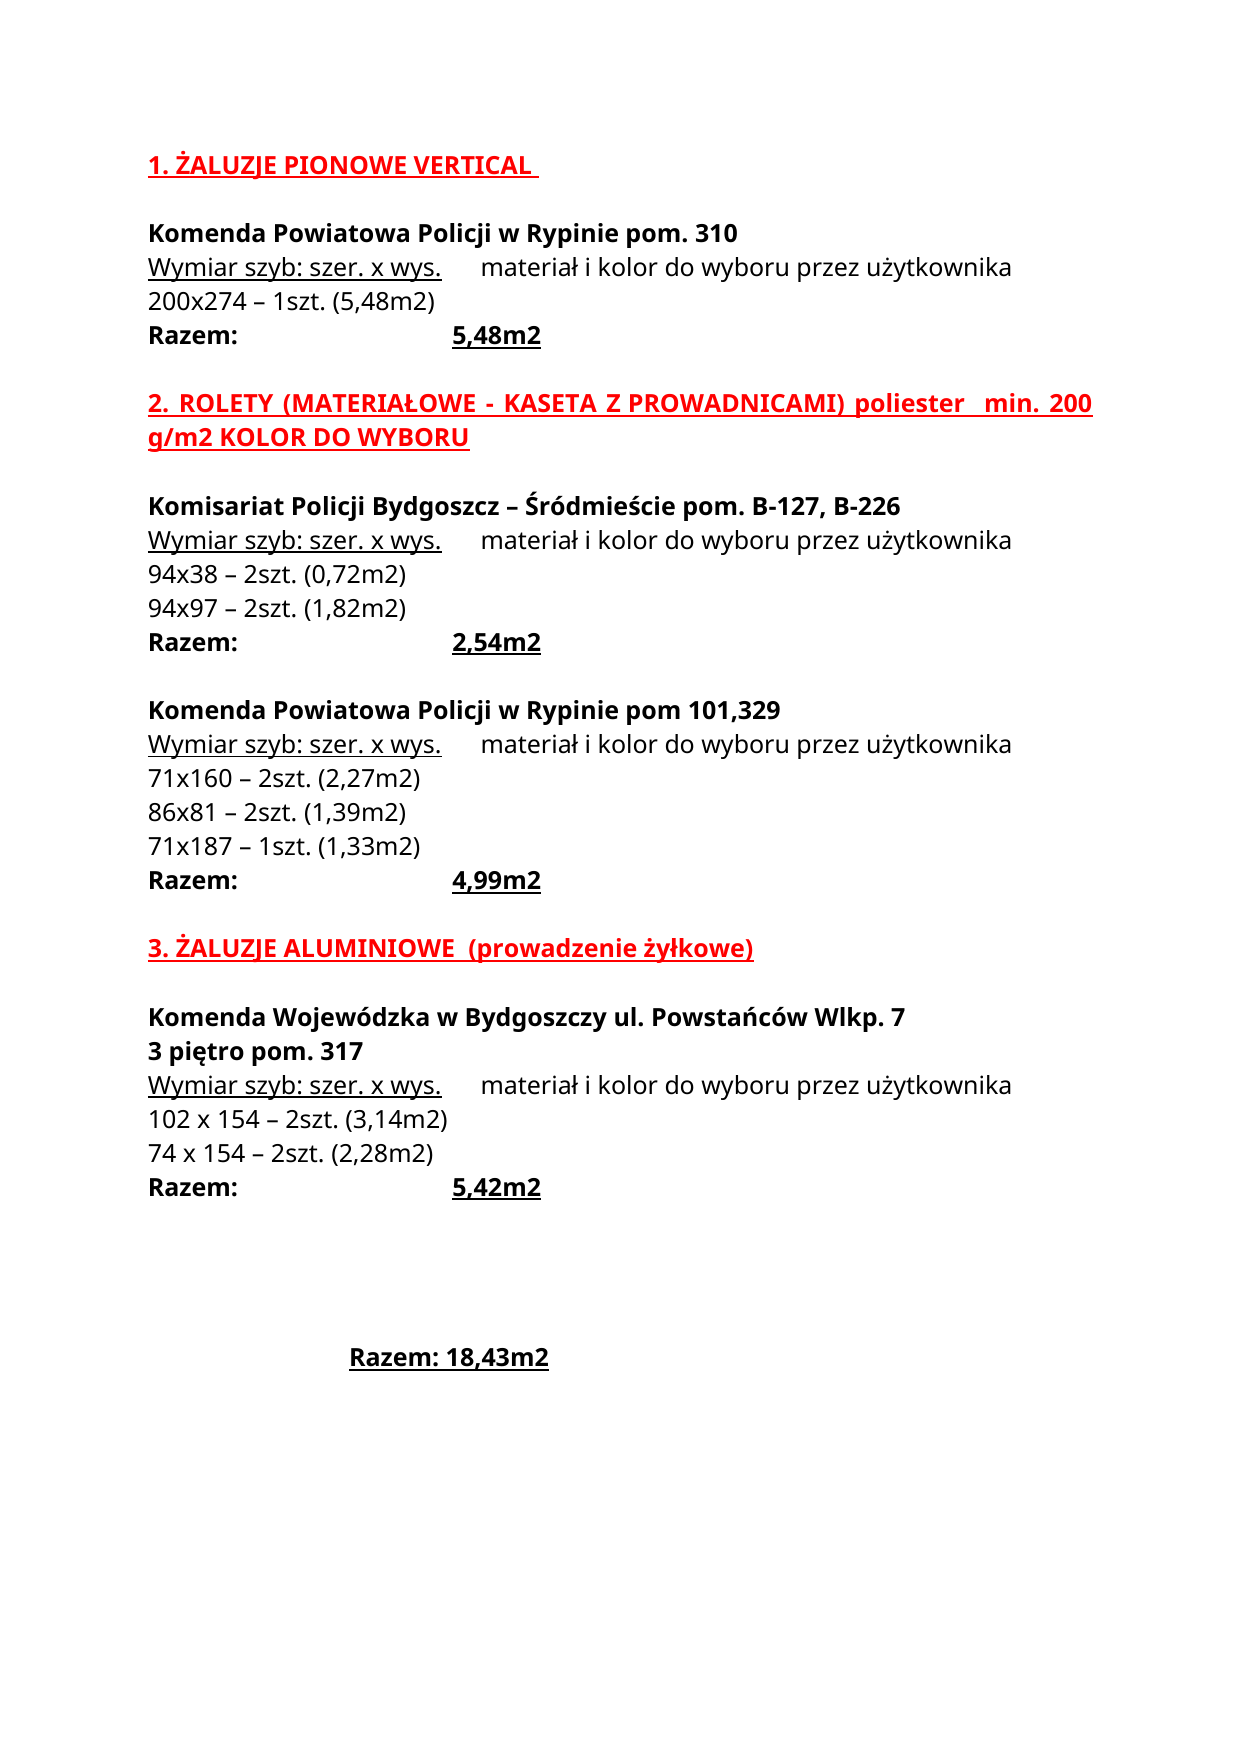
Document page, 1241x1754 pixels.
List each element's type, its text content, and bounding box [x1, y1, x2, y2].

text 74 x 154 – 2szt. (2,28m2) [148, 1135, 1071, 1169]
text Wymiar szyb: szer. x wys. materiał i kolor do wyboru przez użytkownika [148, 522, 1093, 556]
text 2. ROLETY (MATERIAŁOWE - KASETA Z PROWADNICAMI) poliester min. 200 g/m2 KOLOR DO WYBORU [148, 386, 1093, 415]
text 94x38 – 2szt. (0,72m2) [148, 556, 1093, 590]
text Wymiar szyb: szer. x wys. materiał i kolor do wyboru przez użytkownika [148, 1067, 1071, 1101]
text Komisariat Policji Bydgoszcz – Śródmieście pom. B-127, B-226 [148, 488, 1093, 522]
text 86x81 – 2szt. (1,39m2) [148, 795, 1071, 829]
text 3 piętro pom. 317 [148, 1033, 1071, 1067]
text 200x274 – 1szt. (5,48m2) [148, 284, 1071, 318]
text 71x160 – 2szt. (2,27m2) [148, 761, 1071, 795]
text Razem: 4,99m2 [148, 863, 1071, 897]
text 3. ŻALUZJE ALUMINIOWE (prowadzenie żyłkowe) [148, 931, 1093, 965]
text Razem: 5,42m2 [148, 1169, 1071, 1203]
text Razem: 18,43m2 [148, 1340, 1071, 1374]
text 1. ŻALUZJE PIONOWE VERTICAL [148, 148, 1071, 182]
text Komenda Powiatowa Policji w Rypinie pom 101,329 [148, 693, 1071, 727]
text 94x97 – 2szt. (1,82m2) [148, 590, 1093, 624]
text Wymiar szyb: szer. x wys. materiał i kolor do wyboru przez użytkownika [148, 727, 1071, 761]
text 102 x 154 – 2szt. (3,14m2) [148, 1101, 1071, 1135]
text Wymiar szyb: szer. x wys. materiał i kolor do wyboru przez użytkownika [148, 250, 1071, 284]
text Komenda Wojewódzka w Bydgoszczy ul. Powstańców Wlkp. 7 [148, 999, 1071, 1033]
text 2. ROLETY (MATERIAŁOWE - KASETA Z PROWADNICAMI) poliester min. 200 g/m2 KOLOR DO WYBORU [148, 417, 1093, 454]
text Razem: 2,54m2 [148, 624, 1093, 658]
text Komenda Powiatowa Policji w Rypinie pom. 310 [148, 216, 1071, 250]
text 71x187 – 1szt. (1,33m2) [148, 829, 1071, 863]
text Razem: 5,48m2 [148, 318, 1071, 352]
